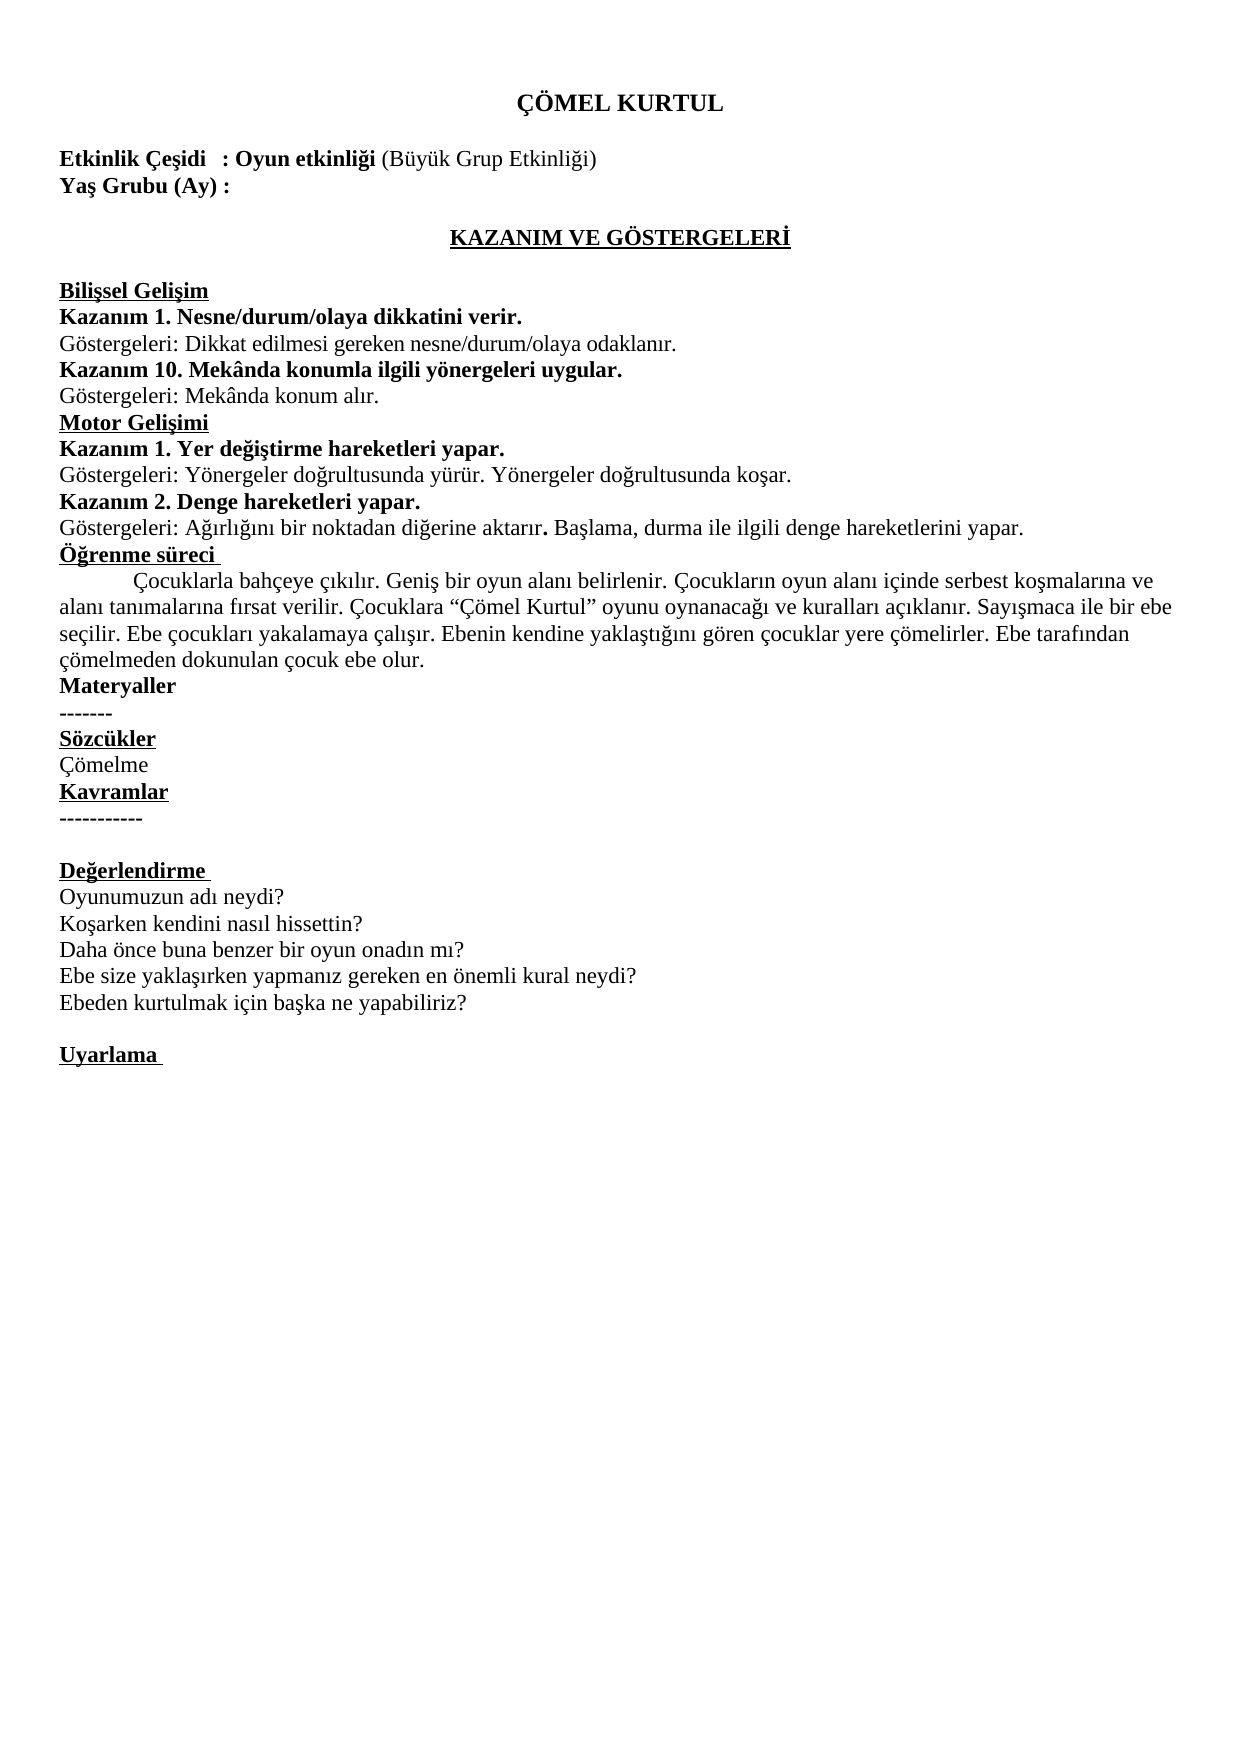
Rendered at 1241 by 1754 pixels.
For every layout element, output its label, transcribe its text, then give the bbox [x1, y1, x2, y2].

text Uyarlama [59, 1041, 1181, 1068]
text Materyaller [59, 672, 1181, 699]
text Motor Gelişimi [59, 409, 1181, 435]
text Kazanım 1. Yer değiştirme hareketleri yapar. [59, 435, 1181, 462]
text Göstergeleri: Yönergeler doğrultusunda yürür. Yönergeler doğrultusunda koşar. [59, 462, 1181, 488]
text Çocuklarla bahçeye çıkılır. Geniş bir oyun alanı belirlenir. Çocukların oyun alanı içinde serbest koşmalarına ve alanı tanımalarına fırsat verilir. Çocuklara “Çömel Kurtul” oyunu oynanacağı ve kuralları açıklanır. Sayışmaca ile bir ebe seçilir. Ebe çocukları yakalamaya çalışır. Ebenin kendine yaklaştığını gören çocuklar yere çömelirler. Ebe tarafından çömelmeden dokunulan çocuk ebe olur. [59, 567, 1181, 672]
text ----------- [59, 804, 1181, 831]
text Sözcükler [59, 725, 1181, 751]
text Öğrenme süreci [59, 541, 1181, 567]
text Göstergeleri: Mekânda konum alır. [59, 382, 1181, 409]
text Kazanım 2. Denge hareketleri yapar. [59, 488, 1181, 514]
text Kazanım 10. Mekânda konumla ilgili yönergeleri uygular. [59, 356, 1181, 382]
text Daha önce buna benzer bir oyun onadın mı? [59, 936, 1181, 962]
text Göstergeleri: Ağırlığını bir noktadan diğerine aktarır. Başlama, durma ile ilgili denge hareketlerini yapar. [59, 514, 1181, 541]
text ------- [59, 699, 1181, 725]
text Kavramlar [59, 778, 1181, 804]
text Etkinlik Çeşidi : Oyun etkinliği (Büyük Grup Etkinliği) Yaş Grubu (Ay) : [59, 145, 1181, 198]
text Oyunumuzun adı neydi? [59, 883, 1181, 909]
text Koşarken kendini nasıl hissettin? [59, 909, 1181, 936]
text Ebe size yaklaşırken yapmanız gereken en önemli kural neydi? [59, 962, 1181, 989]
text Bilişsel Gelişim [59, 277, 1181, 303]
text KAZANIM VE GÖSTERGELERİ [59, 224, 1181, 251]
text Kazanım 1. Nesne/durum/olaya dikkatini verir. [59, 303, 1181, 330]
text Çömelme [59, 751, 1181, 778]
text ÇÖMEL KURTUL [59, 88, 1181, 117]
text Ebeden kurtulmak için başka ne yapabiliriz? [59, 989, 1181, 1015]
text Değerlendirme [59, 857, 1181, 883]
text Göstergeleri: Dikkat edilmesi gereken nesne/durum/olaya odaklanır. [59, 330, 1181, 356]
